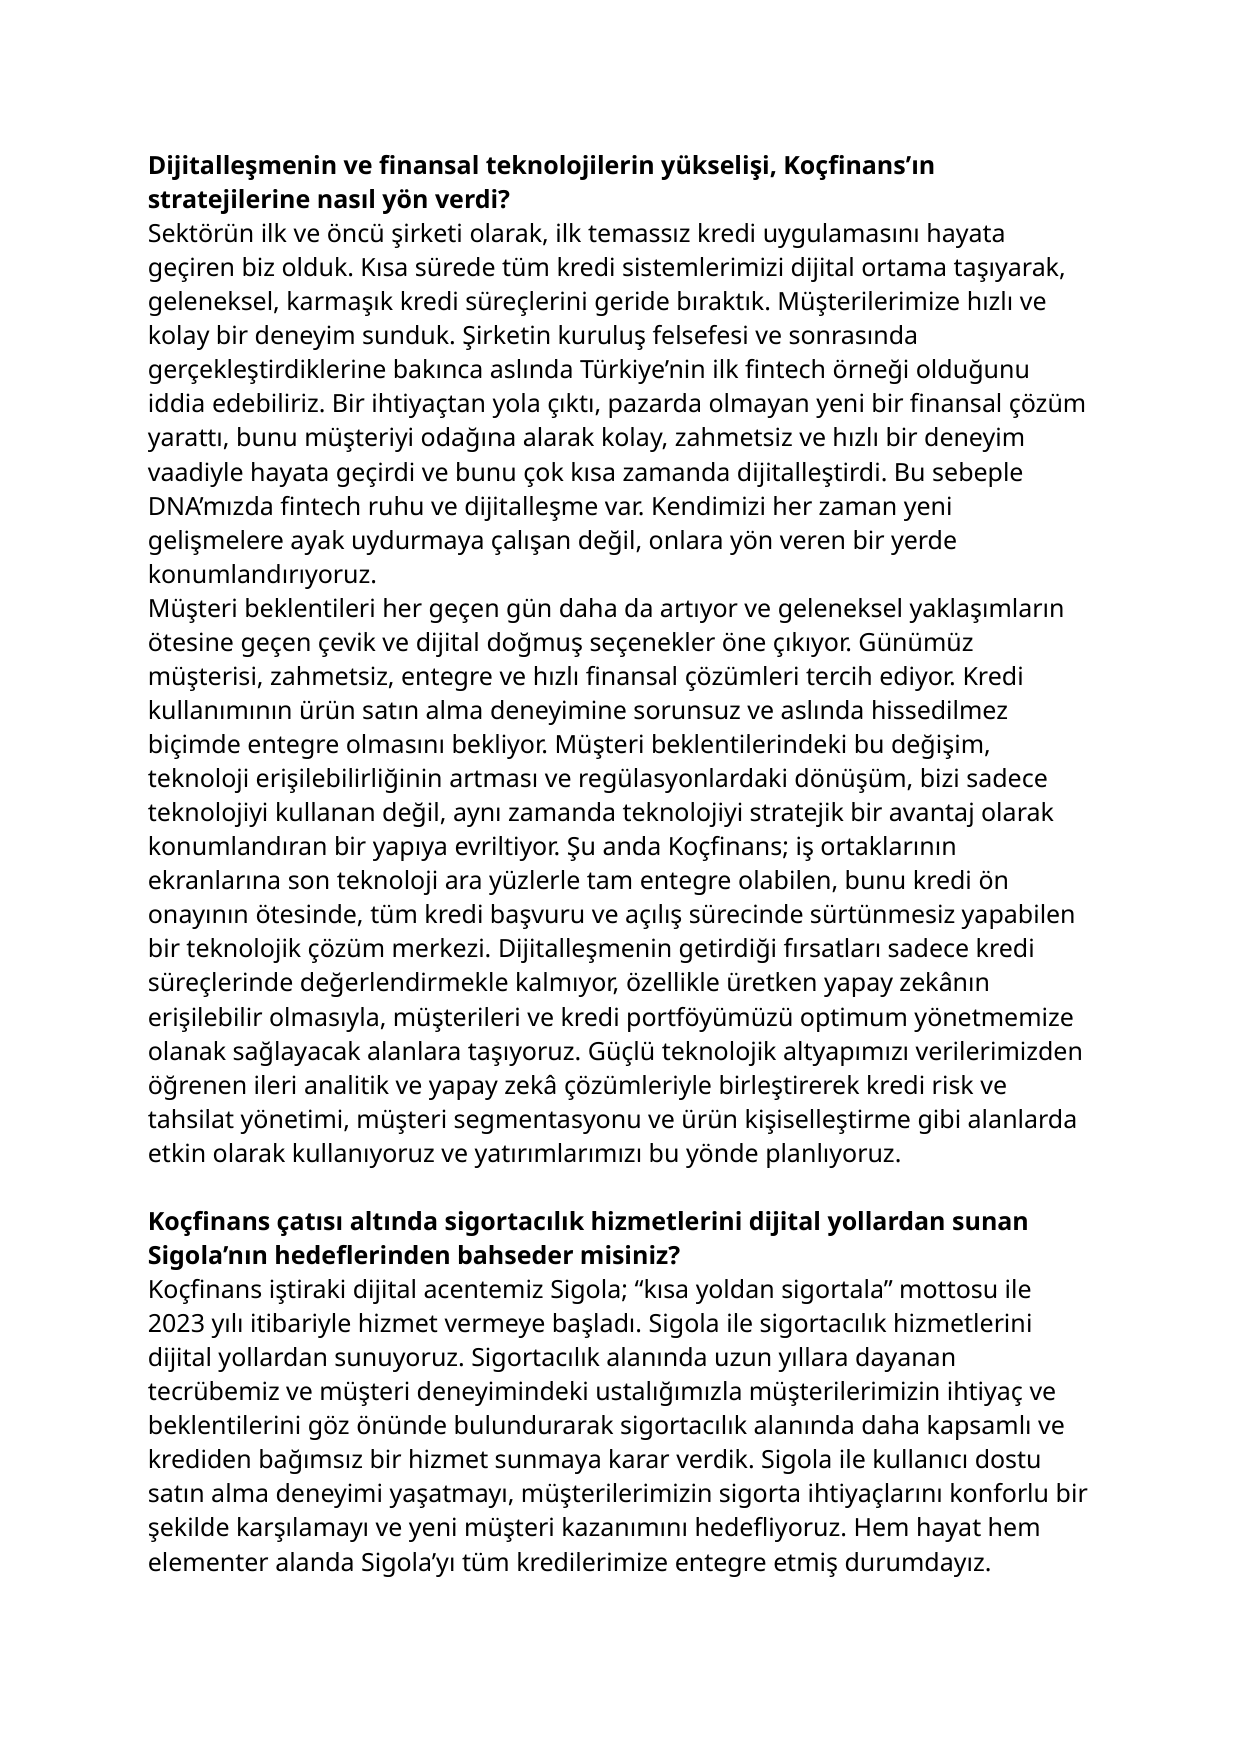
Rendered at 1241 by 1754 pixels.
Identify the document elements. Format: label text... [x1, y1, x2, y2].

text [148, 1272, 1093, 1578]
text Dijitalleşmenin ve finansal teknolojilerin yükselişi, Koçfinans’ın stratejilerine nasıl yön verdi? [148, 148, 1093, 216]
text Koçfinans çatısı altında sigortacılık hizmetlerini dijital yollardan sunan Sigola’nın hedeflerinden bahseder misiniz? [148, 1203, 1093, 1272]
text Sektörün ilk ve öncü şirketi olarak, ilk temassız kredi uygulamasını hayata geçiren biz olduk. Kısa sürede tüm kredi sistemlerimizi dijital ortama taşıyarak, geleneksel, karmaşık kredi süreçlerini geride bıraktık. Müşterilerimize hızlı ve kolay bir deneyim sunduk. Şirketin kuruluş felsefesi ve sonrasında gerçekleştirdiklerine bakınca aslında Türkiye’nin ilk fintech örneği olduğunu iddia edebiliriz. Bir ihtiyaçtan yola çıktı, pazarda olmayan yeni bir finansal çözüm yarattı, bunu müşteriyi odağına alarak kolay, zahmetsiz ve hızlı bir deneyim vaadiyle hayata geçirdi ve bunu çok kısa zamanda dijitalleştirdi. Bu sebeple DNA’mızda fintech ruhu ve dijitalleşme var. Kendimizi her zaman yeni gelişmelere ayak uydurmaya çalışan değil, onlara yön veren bir yerde konumlandırıyoruz. [148, 216, 1093, 590]
text Müşteri beklentileri her geçen gün daha da artıyor ve geleneksel yaklaşımların ötesine geçen çevik ve dijital doğmuş seçenekler öne çıkıyor. Günümüz müşterisi, zahmetsiz, entegre ve hızlı finansal çözümleri tercih ediyor. Kredi kullanımının ürün satın alma deneyimine sorunsuz ve aslında hissedilmez biçimde entegre olmasını bekliyor. Müşteri beklentilerindeki bu değişim, teknoloji erişilebilirliğinin artması ve regülasyonlardaki dönüşüm, bizi sadece teknolojiyi kullanan değil, aynı zamanda teknolojiyi stratejik bir avantaj olarak konumlandıran bir yapıya evriltiyor. Şu anda Koçfinans; iş ortaklarının ekranlarına son teknoloji ara yüzlerle tam entegre olabilen, bunu kredi ön onayının ötesinde, tüm kredi başvuru ve açılış sürecinde sürtünmesiz yapabilen bir teknolojik çözüm merkezi. Dijitalleşmenin getirdiği fırsatları sadece kredi süreçlerinde değerlendirmekle kalmıyor, özellikle üretken yapay zekânın erişilebilir olmasıyla, müşterileri ve kredi portföyümüzü optimum yönetmemize olanak sağlayacak alanlara taşıyoruz. Güçlü teknolojik altyapımızı verilerimizden öğrenen ileri analitik ve yapay zekâ çözümleriyle birleştirerek kredi risk ve tahsilat yönetimi, müşteri segmentasyonu ve ürün kişiselleştirme gibi alanlarda etkin olarak kullanıyoruz ve yatırımlarımızı bu yönde planlıyoruz. [148, 590, 1093, 1169]
